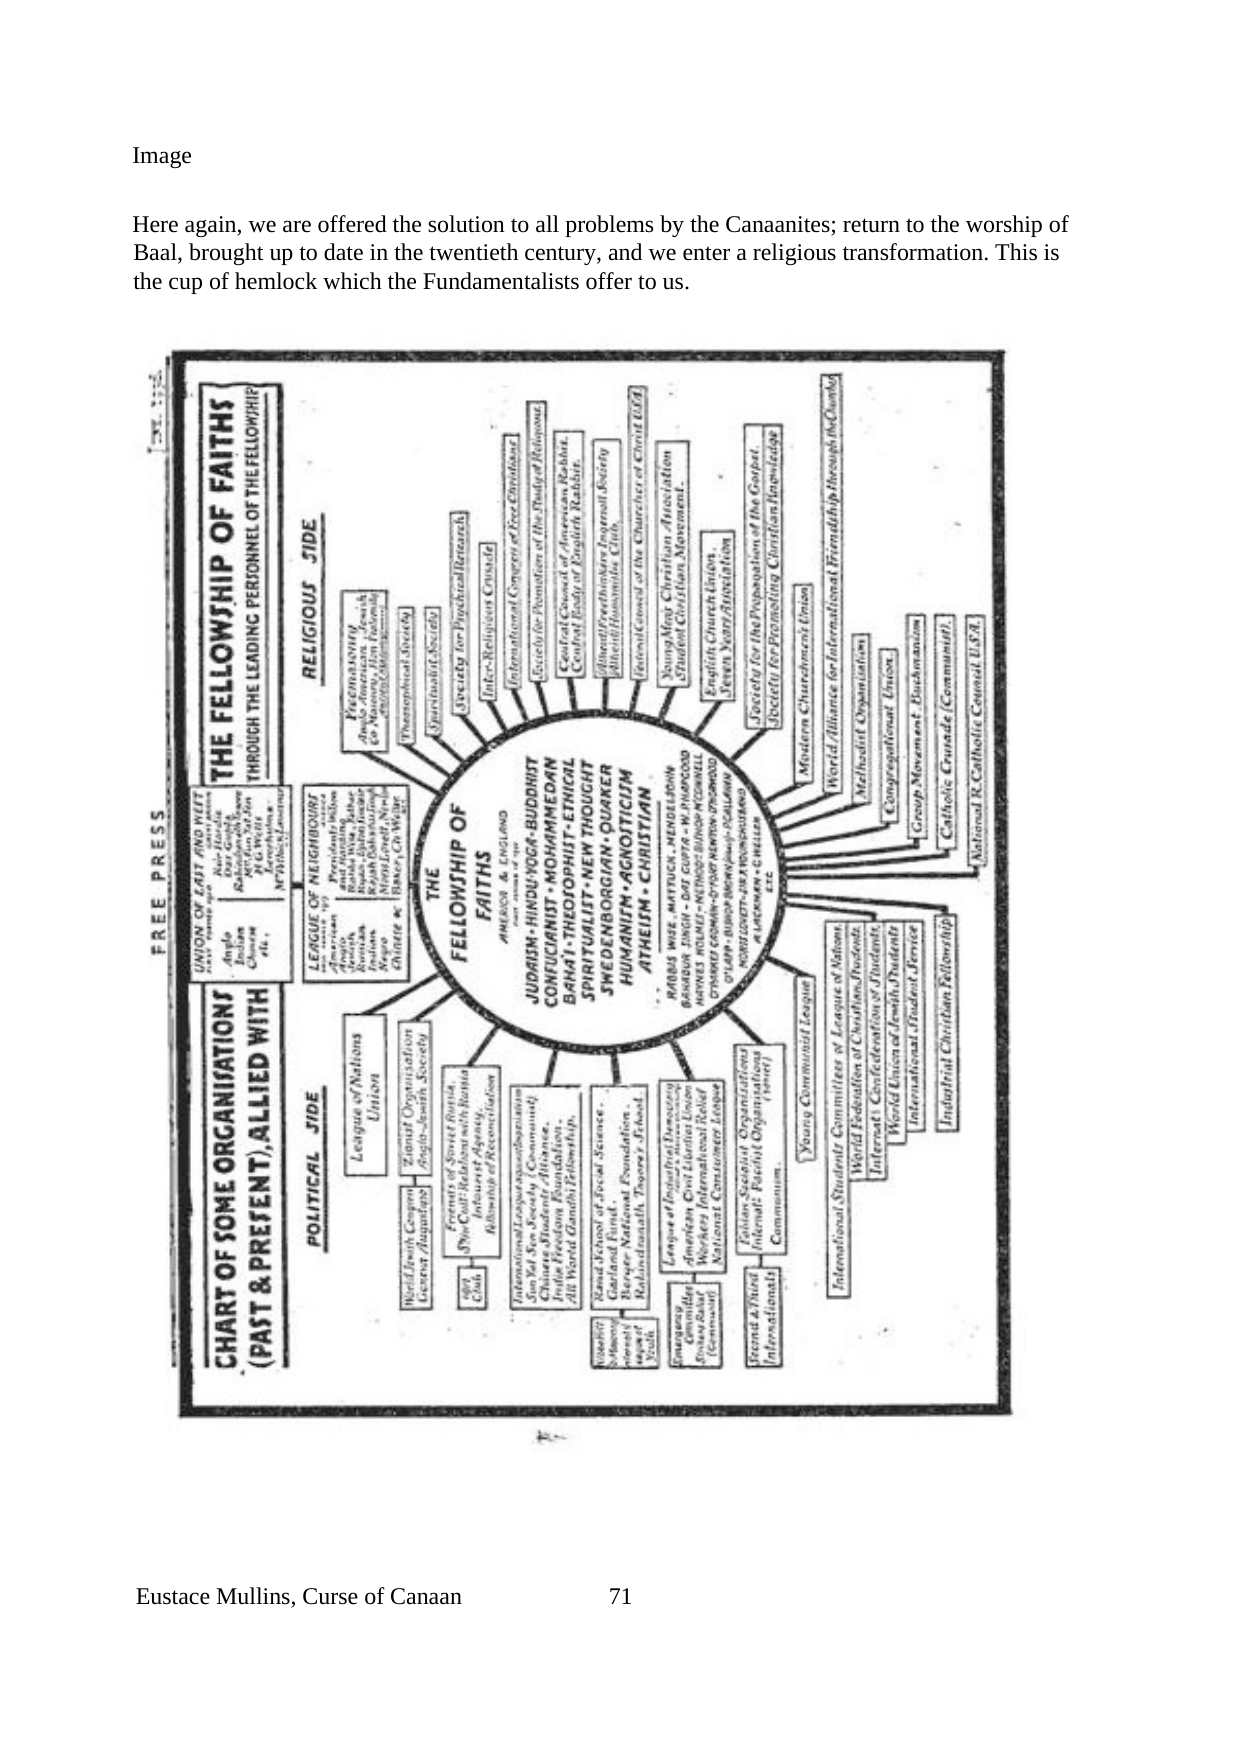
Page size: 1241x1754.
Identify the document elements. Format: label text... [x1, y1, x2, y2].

text Here again, we are offered the solution to all problems by the Canaanites; return to the worship of Baal, brought up to date in the twentieth century, and we enter a religious transformation. This is the cup of hemlock which the Fundamentalists offer to us. [132, 210, 1072, 294]
picture [133, 295, 1061, 1453]
text Image [132, 141, 1072, 169]
